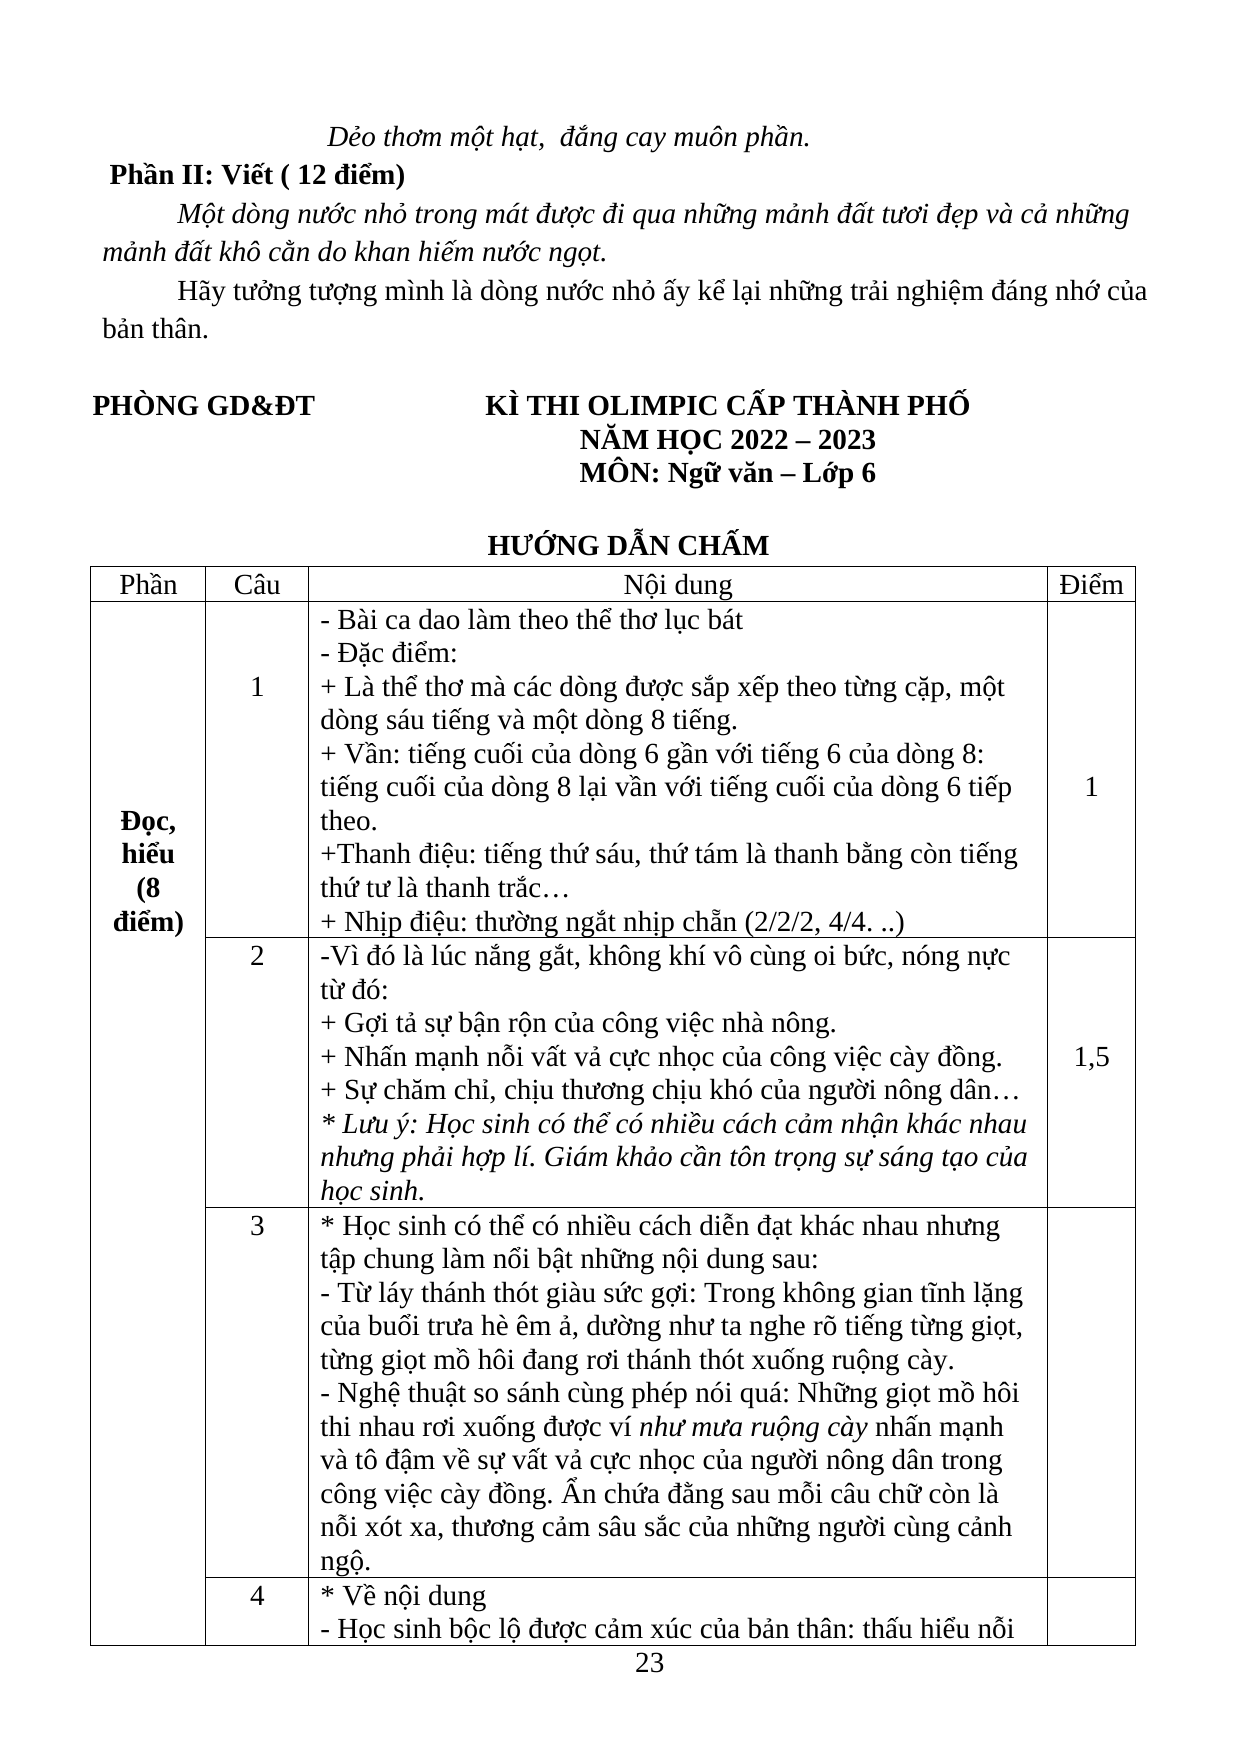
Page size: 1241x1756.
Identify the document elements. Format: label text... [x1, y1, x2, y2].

text Dẻo thơm một hạt, đắng cay muôn phần. [102, 119, 1155, 152]
table_cell * Học sinh có thể có nhiều cách diễn đạt khác nhau nhưng tập chung làm nổi bật những nội dung sau: - Từ láy thánh thót giàu sức gợi: Trong không gian tĩnh lặng của buổi trưa hè êm ả, dường như ta nghe rõ tiếng từng giọt, từng giọt mồ hôi đang rơi thánh thót xuống ruộng cày. - Nghệ thuật so sánh cùng phép nói quá: Những giọt mồ hôi thi nhau rơi xuống được ví như mưa ruộng cày nhấn mạnh và tô đậm về sự vất vả cực nhọc của người nông dân trong công việc cày đồng. Ẩn chứa đằng sau mỗi câu chữ còn là nỗi xót xa, thương cảm sâu sắc của những người cùng cảnh ngộ. [309, 1208, 1047, 1577]
table_cell 3 [206, 1208, 308, 1577]
table_header Điểm [1048, 567, 1135, 601]
text Phần II: Viết ( 12 điểm) [102, 157, 1155, 191]
table_cell [1048, 1578, 1135, 1645]
table_cell 1 [1048, 602, 1135, 937]
text Hãy tưởng tượng mình là dòng nước nhỏ ấy kể lại những trải nghiệm đáng nhớ của bản thân. [102, 273, 1155, 345]
table_cell [1048, 1208, 1135, 1577]
table_cell 1 [206, 602, 308, 937]
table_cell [309, 1578, 1047, 1645]
table_cell -Vì đó là lúc nắng gắt, không khí vô cùng oi bức, nóng nực từ đó: + Gợi tả sự bận rộn của công việc nhà nông. + Nhấn mạnh nỗi vất vả cực nhọc của công việc cày đồng. + Sự chăm chỉ, chịu thương chịu khó của người nông dân… * Lưu ý: Học sinh có thể có nhiều cách cảm nhận khác nhau nhưng phải hợp lí. Giám khảo cần tôn trọng sự sáng tạo của học sinh. [309, 938, 1047, 1207]
table_header Nội dung [309, 567, 1047, 601]
table_header Phần [91, 567, 205, 601]
table_cell Đọc, hiểu (8 điểm) [91, 602, 205, 1645]
text Một dòng nước nhỏ trong mát được đi qua những mảnh đất tươi đẹp và cả những mảnh đất khô cằn do khan hiếm nước ngọt. [102, 196, 1155, 268]
text HƯỚNG DẪN CHẤM [102, 528, 1155, 561]
table_cell 2 [206, 938, 308, 1207]
table_header KÌ THI OLIMPIC CẤP THÀNH PHỐ NĂM HỌC 2022 – 2023 MÔN: Ngữ văn – Lớp 6 [350, 389, 1106, 489]
table_header PHÒNG GD&ĐT [58, 389, 349, 489]
table_cell - Bài ca dao làm theo thể thơ lục bát - Đặc điểm: + Là thể thơ mà các dòng được sắp xếp theo từng cặp, một dòng sáu tiếng và một dòng 8 tiếng. + Vần: tiếng cuối của dòng 6 gần với tiếng 6 của dòng 8: tiếng cuối của dòng 8 lại vần với tiếng cuối của dòng 6 tiếp theo. +Thanh điệu: tiếng thứ sáu, thứ tám là thanh bằng còn tiếng thứ tư là thanh trắc… + Nhịp điệu: thường ngắt nhịp chẵn (2/2/2, 4/4. ..) [309, 602, 1047, 937]
table_cell 1,5 [1048, 938, 1135, 1207]
table_header Câu [206, 567, 308, 601]
table_cell 4 [206, 1578, 308, 1645]
